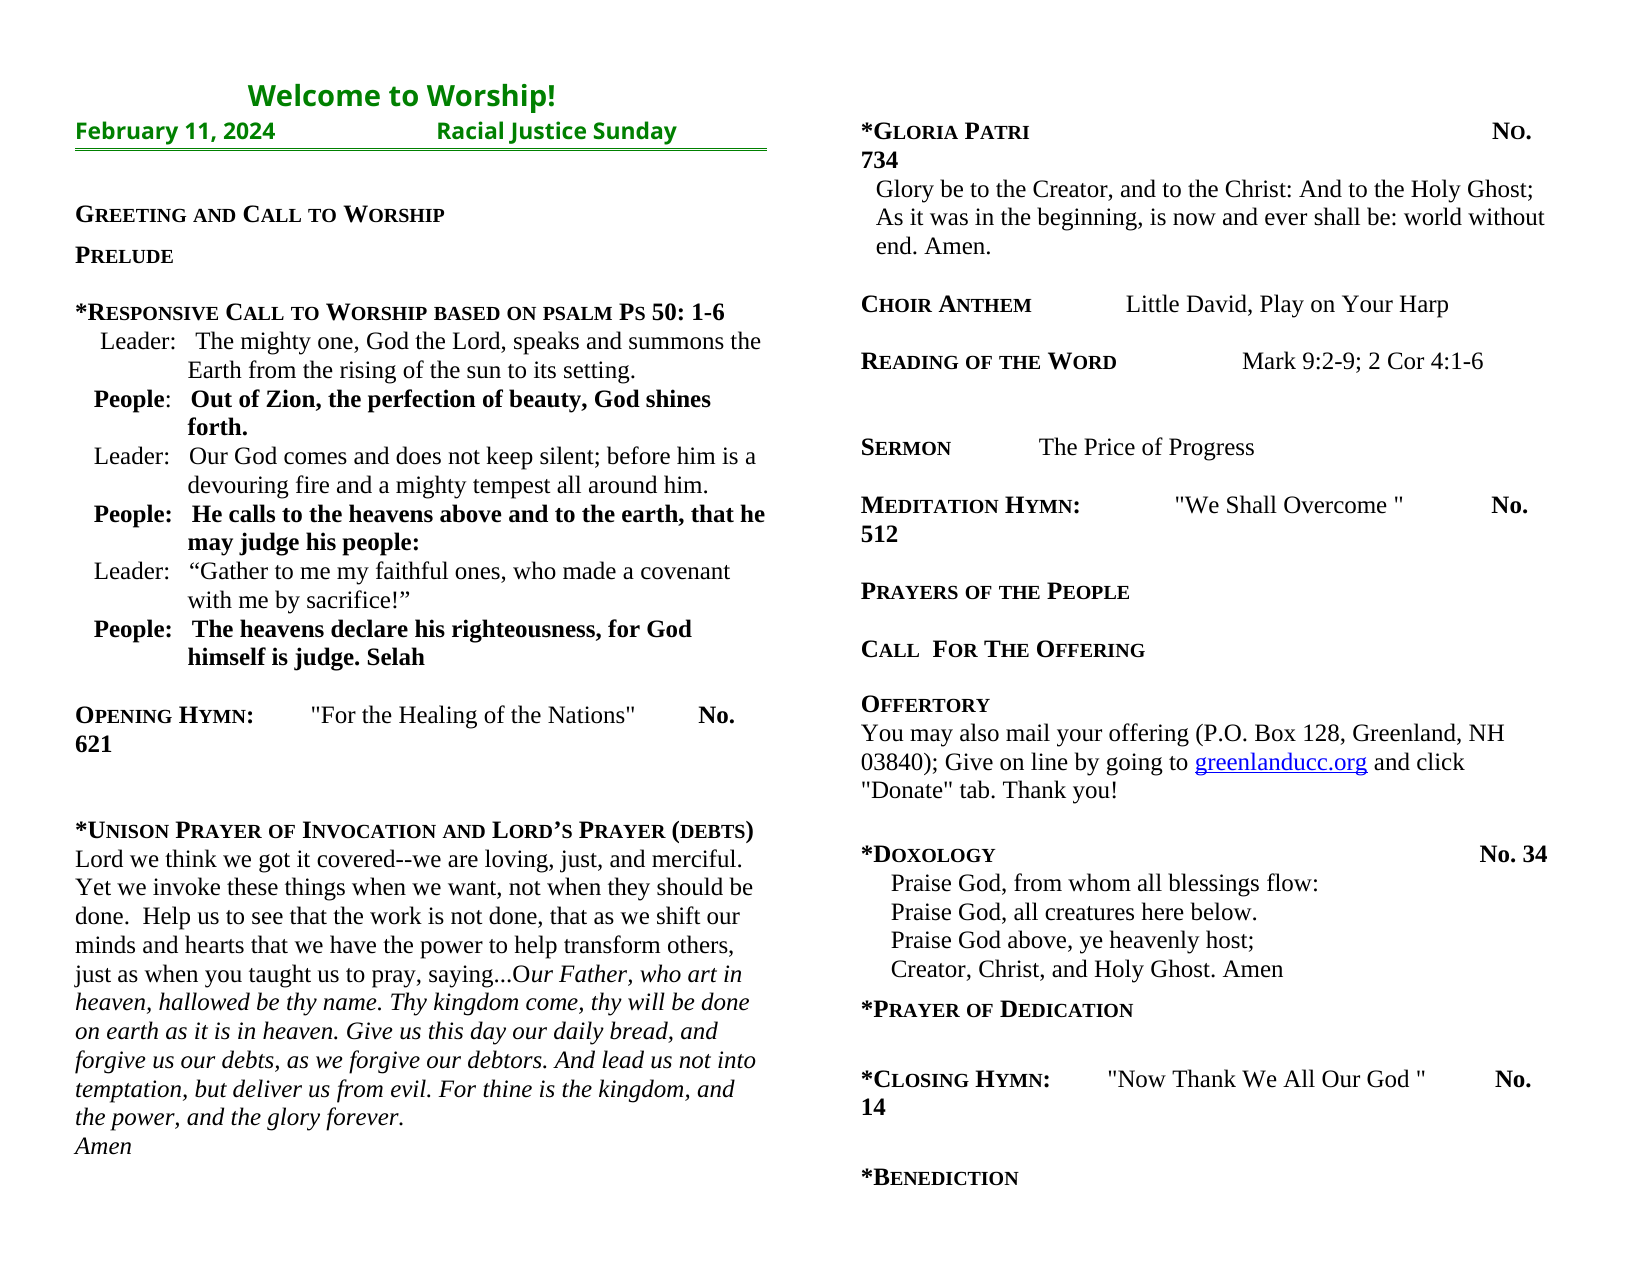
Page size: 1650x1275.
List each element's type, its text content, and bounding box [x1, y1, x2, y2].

text Greeting and Call to Worship [75, 199, 767, 227]
text *Doxology No. 34 [861, 839, 1552, 868]
text You may also mail your offering (P.O. Box 128, Greenland, NH 03840); Give on line by going to greenlanducc.org and click "Donate" tab. Thank you! [861, 718, 1552, 804]
text Reading of the Word Mark 9:2-9; 2 Cor 4:1-6 [861, 346, 1552, 404]
text People: He calls to the heavens above and to the earth, that he [75, 499, 767, 527]
text Leader: The mighty one, God the Lord, speaks and summons the [75, 326, 767, 355]
text forth. [150, 412, 767, 441]
text *Gloria Patri No. 734 [861, 116, 1552, 174]
text Praise God, from whom all blessings flow: [891, 868, 1552, 897]
text February 11, 2024 Racial Justice Sunday [75, 115, 767, 148]
text Prayers of the People [861, 576, 1552, 605]
text Praise God, all creatures here below. [891, 897, 1552, 926]
text *Benediction [861, 1162, 1552, 1191]
text with me by sacrifice!” [150, 585, 767, 614]
text People: The heavens declare his righteousness, for God [75, 614, 767, 642]
text Choir Anthem Little David, Play on Your Harp [861, 289, 1552, 317]
text Leader: Our God comes and does not keep silent; before him is a [75, 441, 767, 470]
text devouring fire and a mighty tempest all around him. [150, 470, 767, 499]
text *Responsive Call to Worship based on psalm Ps 50: 1-6 [75, 297, 767, 326]
text Opening Hymn: "For the Healing of the Nations" No. 621 [75, 700, 767, 757]
text People: Out of Zion, the perfection of beauty, God shines [75, 384, 767, 412]
text Praise God above, ye heavenly host; [891, 926, 1552, 954]
text Leader: “Gather to me my faithful ones, who made a covenant [75, 556, 767, 585]
text Meditation Hymn: "We Shall Overcome " No. 512 [861, 490, 1552, 547]
text *Closing Hymn: "Now Thank We All Our God " No. 14 [861, 1064, 1552, 1121]
text Lord we think we got it covered--we are loving, just, and merciful. Yet we invoke these things when we want, not when they should be done. Help us to see that the work is not done, that as we shift our minds and hearts that we have the power to help transform others, just as when you taught us to pray, saying...Our Father, who art in heaven, hallowed be thy name. Thy kingdom come, thy will be done on earth as it is in heaven. Give us this day our daily bread, and forgive us our debts, as we forgive our debtors. And lead us not into temptation, but deliver us from evil. For thine is the kingdom, and the power, and the glory forever. [75, 844, 767, 1131]
text *Prayer of Dedication [861, 994, 1552, 1022]
text Sermon The Price of Progress [861, 432, 1552, 461]
text Call For The Offering [861, 634, 1552, 662]
text may judge his people: [150, 527, 767, 556]
text Amen [75, 1131, 767, 1160]
text *Unison Prayer of Invocation and Lord’s Prayer (debts) [75, 815, 767, 844]
text Creator, Christ, and Holy Ghost. Amen [891, 954, 1552, 983]
text Glory be to the Creator, and to the Christ: And to the Holy Ghost; [876, 174, 1552, 202]
text Welcome to Worship! [150, 75, 767, 115]
text Earth from the rising of the sun to its setting. [150, 355, 767, 384]
text Prelude [75, 240, 767, 269]
text As it was in the beginning, is now and ever shall be: world without end. Amen. [876, 202, 1552, 260]
text himself is judge. Selah [150, 642, 767, 671]
text Offertory [861, 689, 1552, 718]
